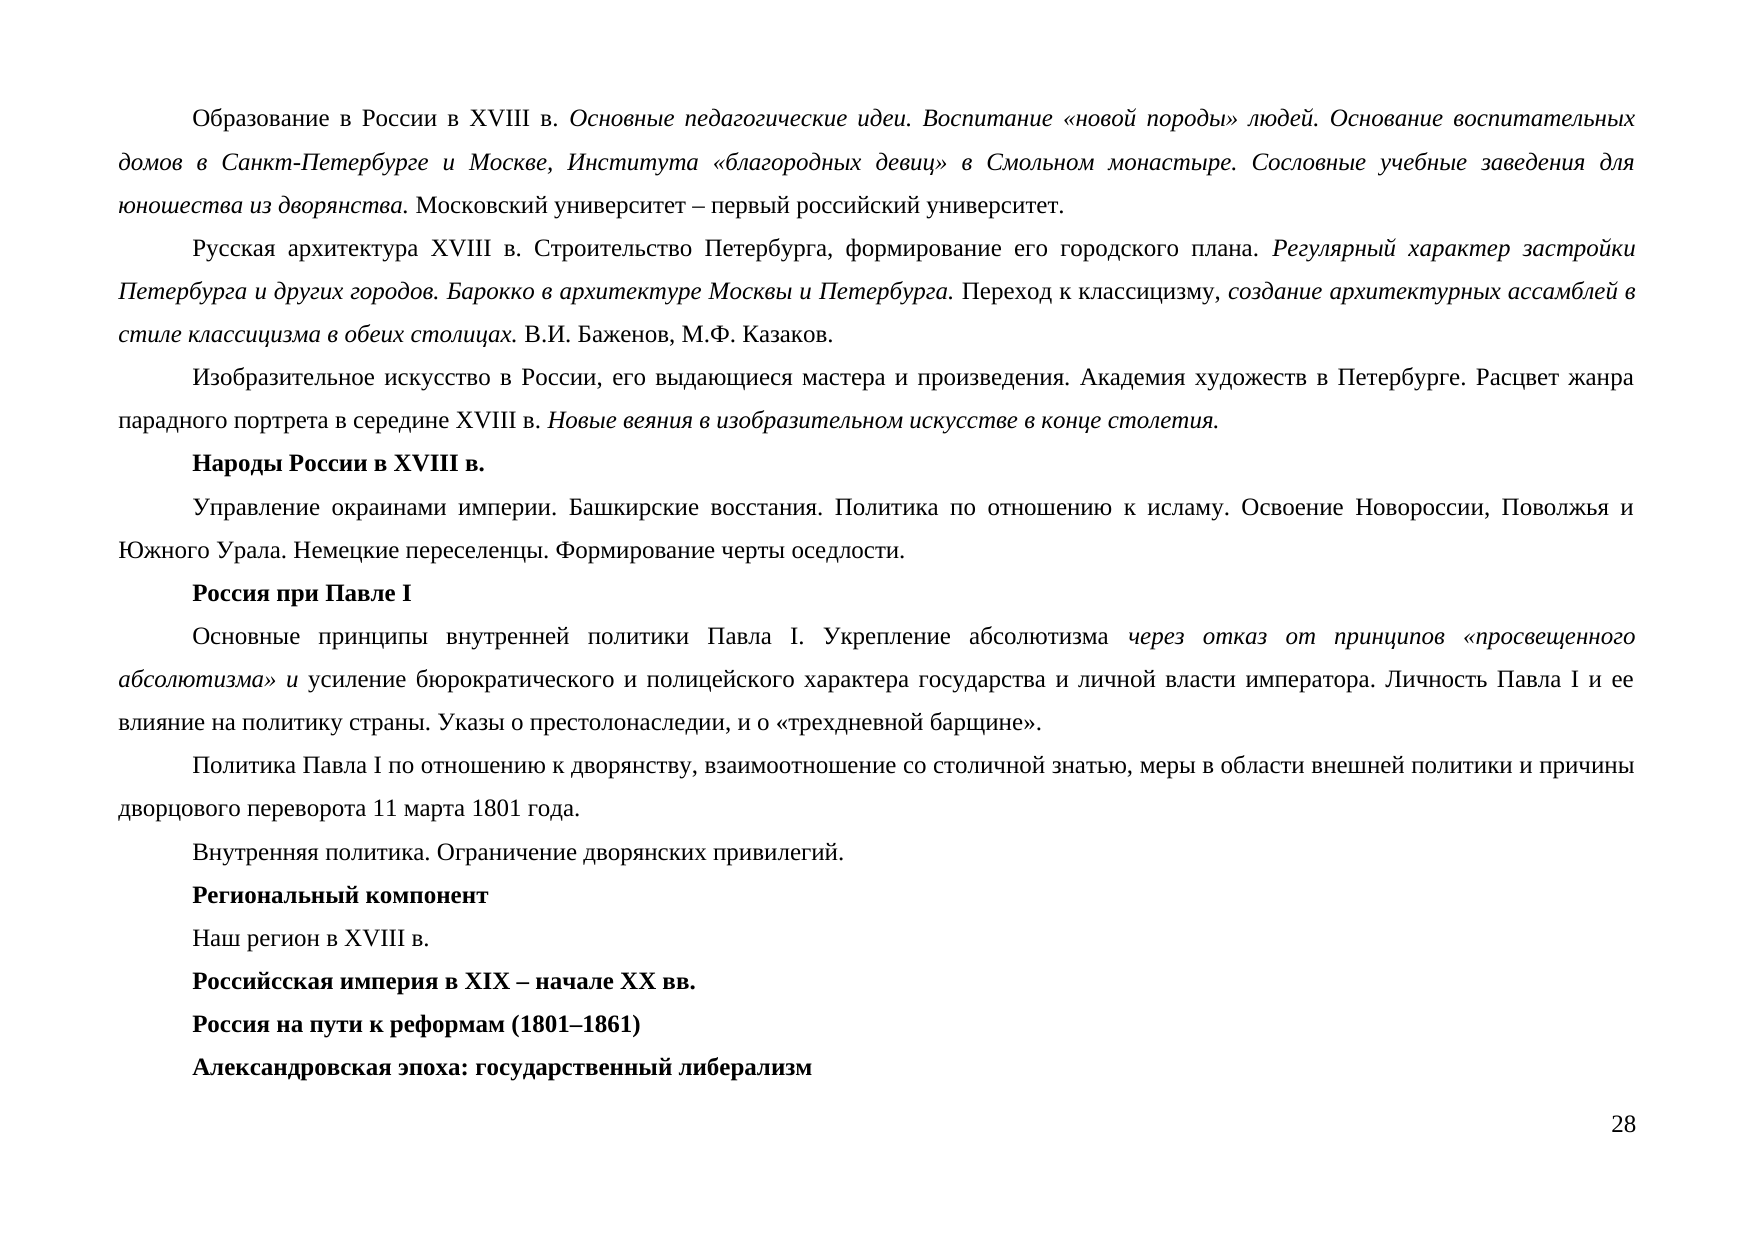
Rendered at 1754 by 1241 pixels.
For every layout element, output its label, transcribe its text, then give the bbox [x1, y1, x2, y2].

text Наш регион в XVIII в. [118, 923, 1636, 952]
text Александровская эпоха: государственный либерализм [118, 1052, 1636, 1081]
text Образование в России в XVIII в. Основные педагогические идеи. Воспитание «новой породы» людей. Основание воспитательных домов в Санкт-Петербурге и Москве, Института «благородных девиц» в Смольном монастыре. Сословные учебные заведения для юношества из дворянства. Московский университет – первый российский университет. [118, 103, 1636, 218]
text Управление окраинами империи. Башкирские восстания. Политика по отношению к исламу. Освоение Новороссии, Поволжья и Южного Урала. Немецкие переселенцы. Формирование черты оседлости. [118, 492, 1636, 563]
text Россия при Павле I [118, 578, 1636, 607]
text Региональный компонент [118, 880, 1636, 908]
text Политика Павла I по отношению к дворянству, взаимоотношение со столичной знатью, меры в области внешней политики и причины дворцового переворота 11 марта 1801 года. [118, 750, 1636, 822]
text Основные принципы внутренней политики Павла I. Укрепление абсолютизма через отказ от принципов «просвещенного абсолютизма» и усиление бюрократического и полицейского характера государства и личной власти императора. Личность Павла I и ее влияние на политику страны. Указы о престолонаследии, и о «трехдневной барщине». [118, 621, 1636, 736]
text Изобразительное искусство в России, его выдающиеся мастера и произведения. Академия художеств в Петербурге. Расцвет жанра парадного портрета в середине XVIII в. Новые веяния в изобразительном искусстве в конце столетия. [118, 362, 1636, 434]
text Русская архитектура XVIII в. Строительство Петербурга, формирование его городского плана. Регулярный характер застройки Петербурга и других городов. Барокко в архитектуре Москвы и Петербурга. Переход к классицизму, создание архитектурных ассамблей в стиле классицизма в обеих столицах. В.И. Баженов, М.Ф. Казаков. [118, 233, 1636, 348]
text Внутренняя политика. Ограничение дворянских привилегий. [118, 837, 1636, 865]
text Народы России в XVIII в. [118, 448, 1636, 477]
text Российсская империя в XIX – начале XX вв. [118, 966, 1636, 995]
text Россия на пути к реформам (1801–1861) [118, 1009, 1636, 1038]
